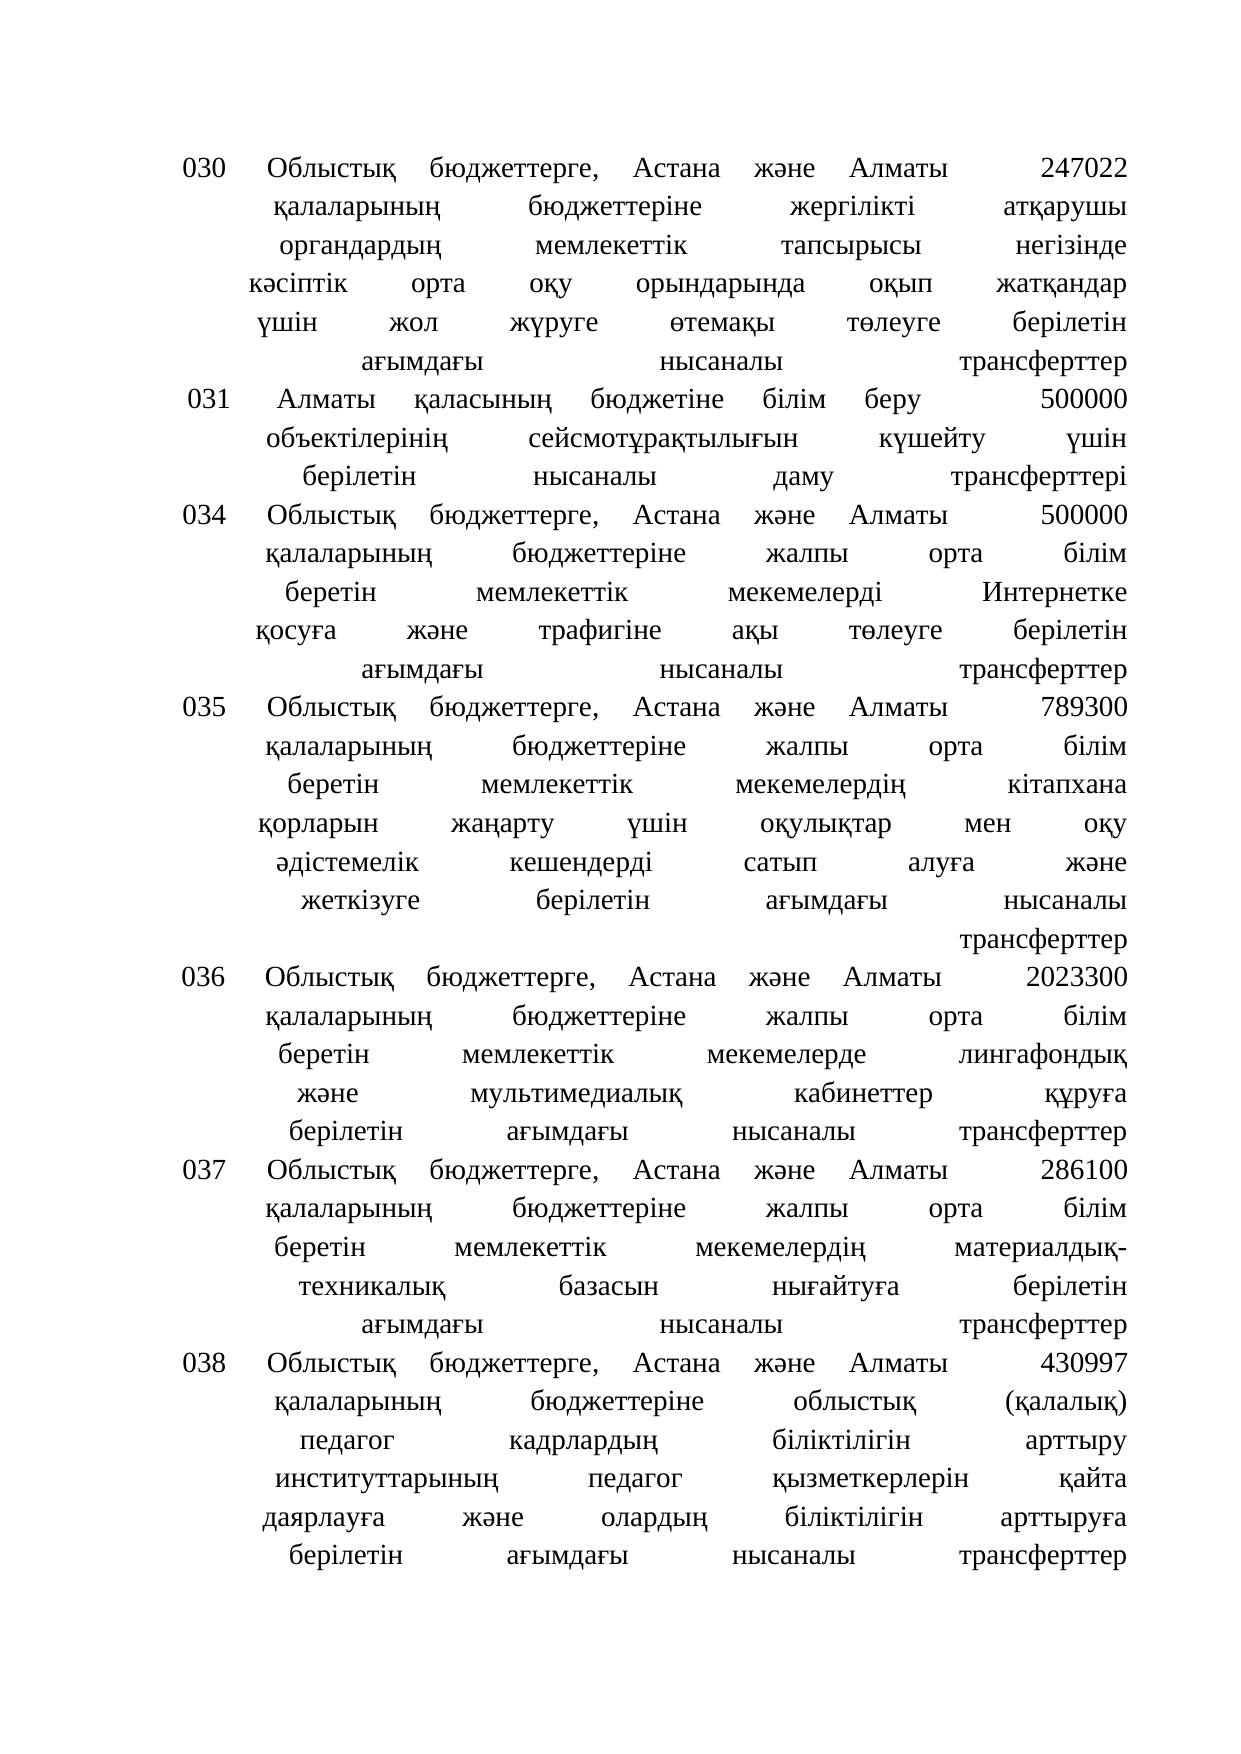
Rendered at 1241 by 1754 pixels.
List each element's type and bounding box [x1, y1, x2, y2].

text [112, 150, 1128, 1571]
